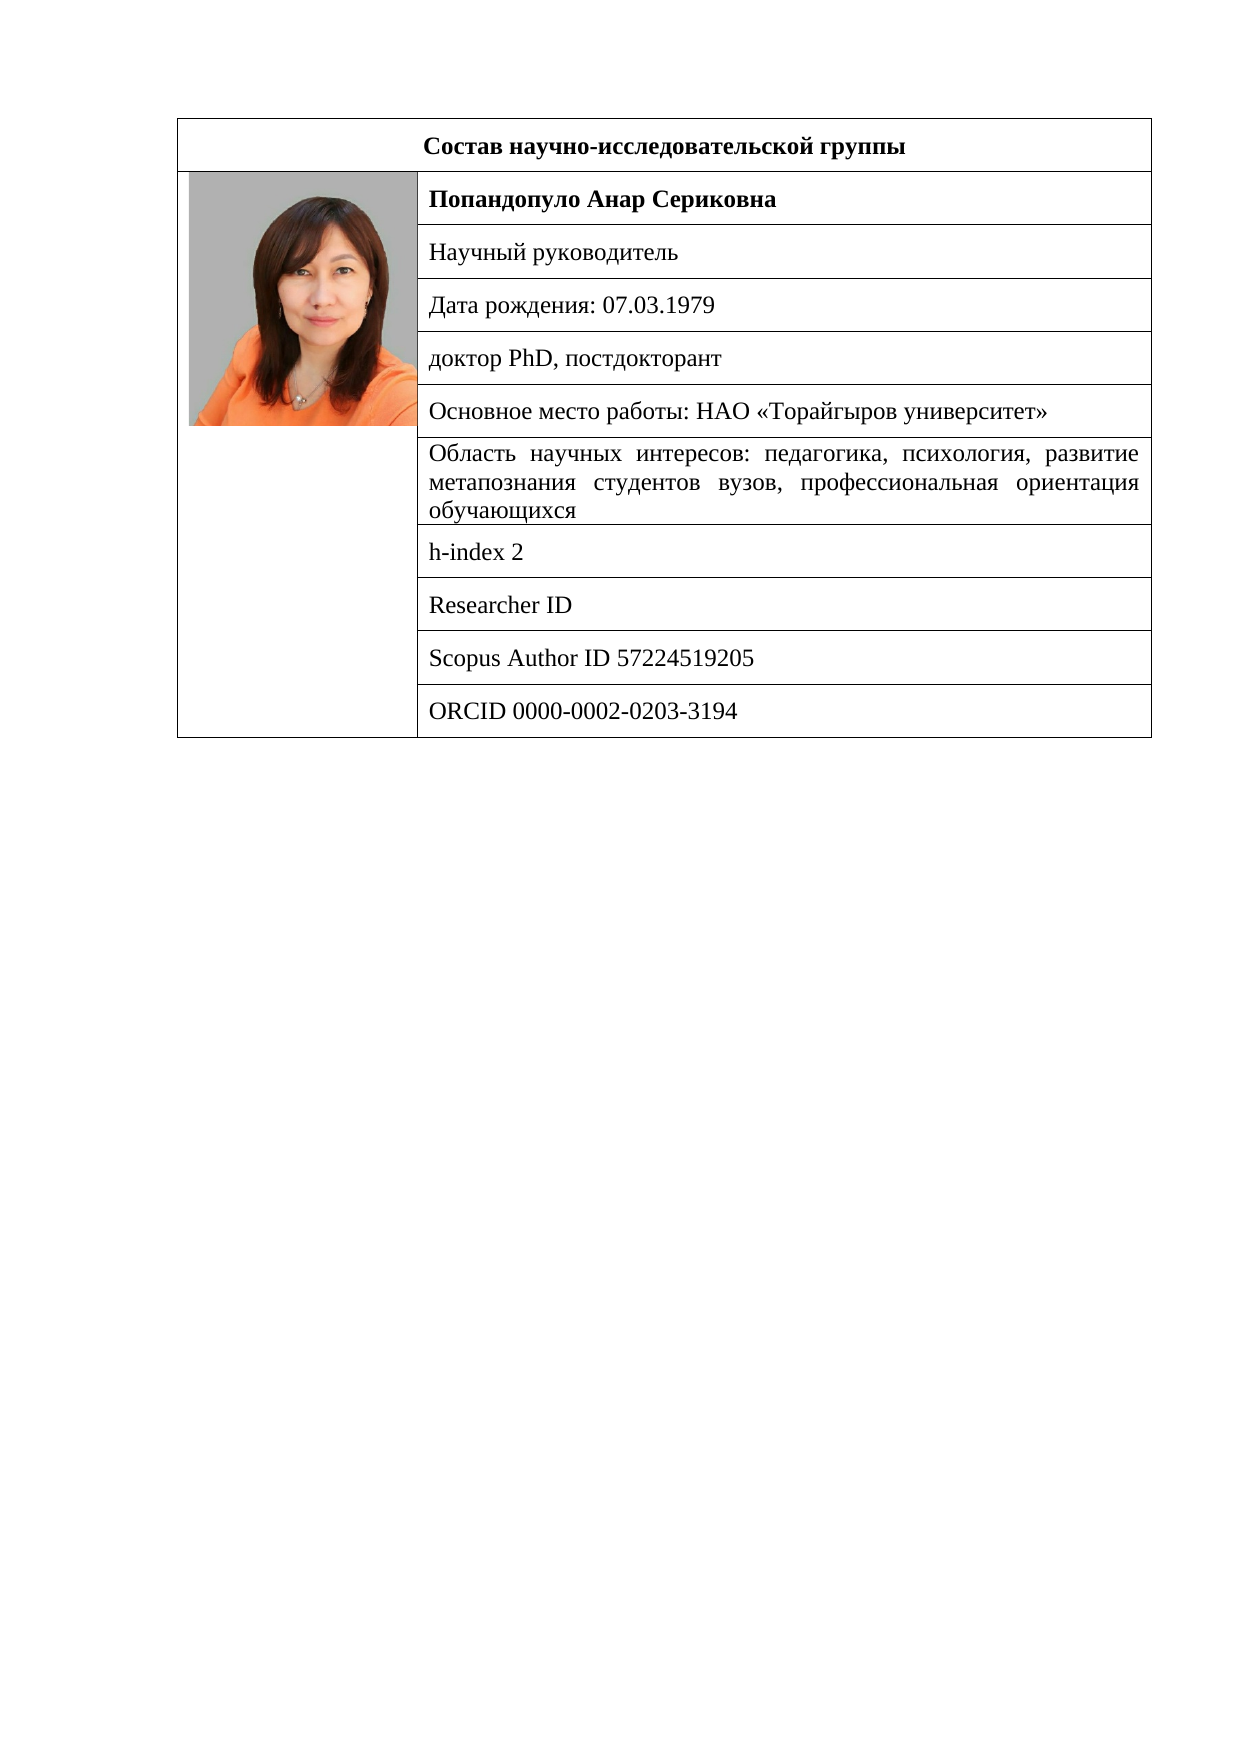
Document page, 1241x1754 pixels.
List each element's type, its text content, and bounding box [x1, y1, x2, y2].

table_cell Researcher ID [418, 578, 1151, 630]
table_cell Scopus Author ID 57224519205 [418, 631, 1151, 683]
table_cell ORCID 0000-0002-0203-3194 [418, 685, 1151, 737]
table_cell Дата рождения: 07.03.1979 [418, 279, 1151, 331]
table_cell [178, 172, 417, 737]
table_cell Состав научно-исследовательской группы [178, 119, 1151, 171]
table_cell Область научных интересов: педагогика, психология, развитие метапознания студентов вузов, профессиональная ориентация обучающихся [418, 438, 1151, 524]
table_cell Научный руководитель [418, 225, 1151, 277]
picture [188, 172, 418, 426]
table_cell Основное место работы: НАО «Торайгыров университет» [418, 385, 1151, 437]
table_cell доктор PhD, постдокторант [418, 332, 1151, 384]
table_cell Попандопуло Анар Сериковна [418, 172, 1151, 224]
table_cell h-index 2 [418, 525, 1151, 577]
